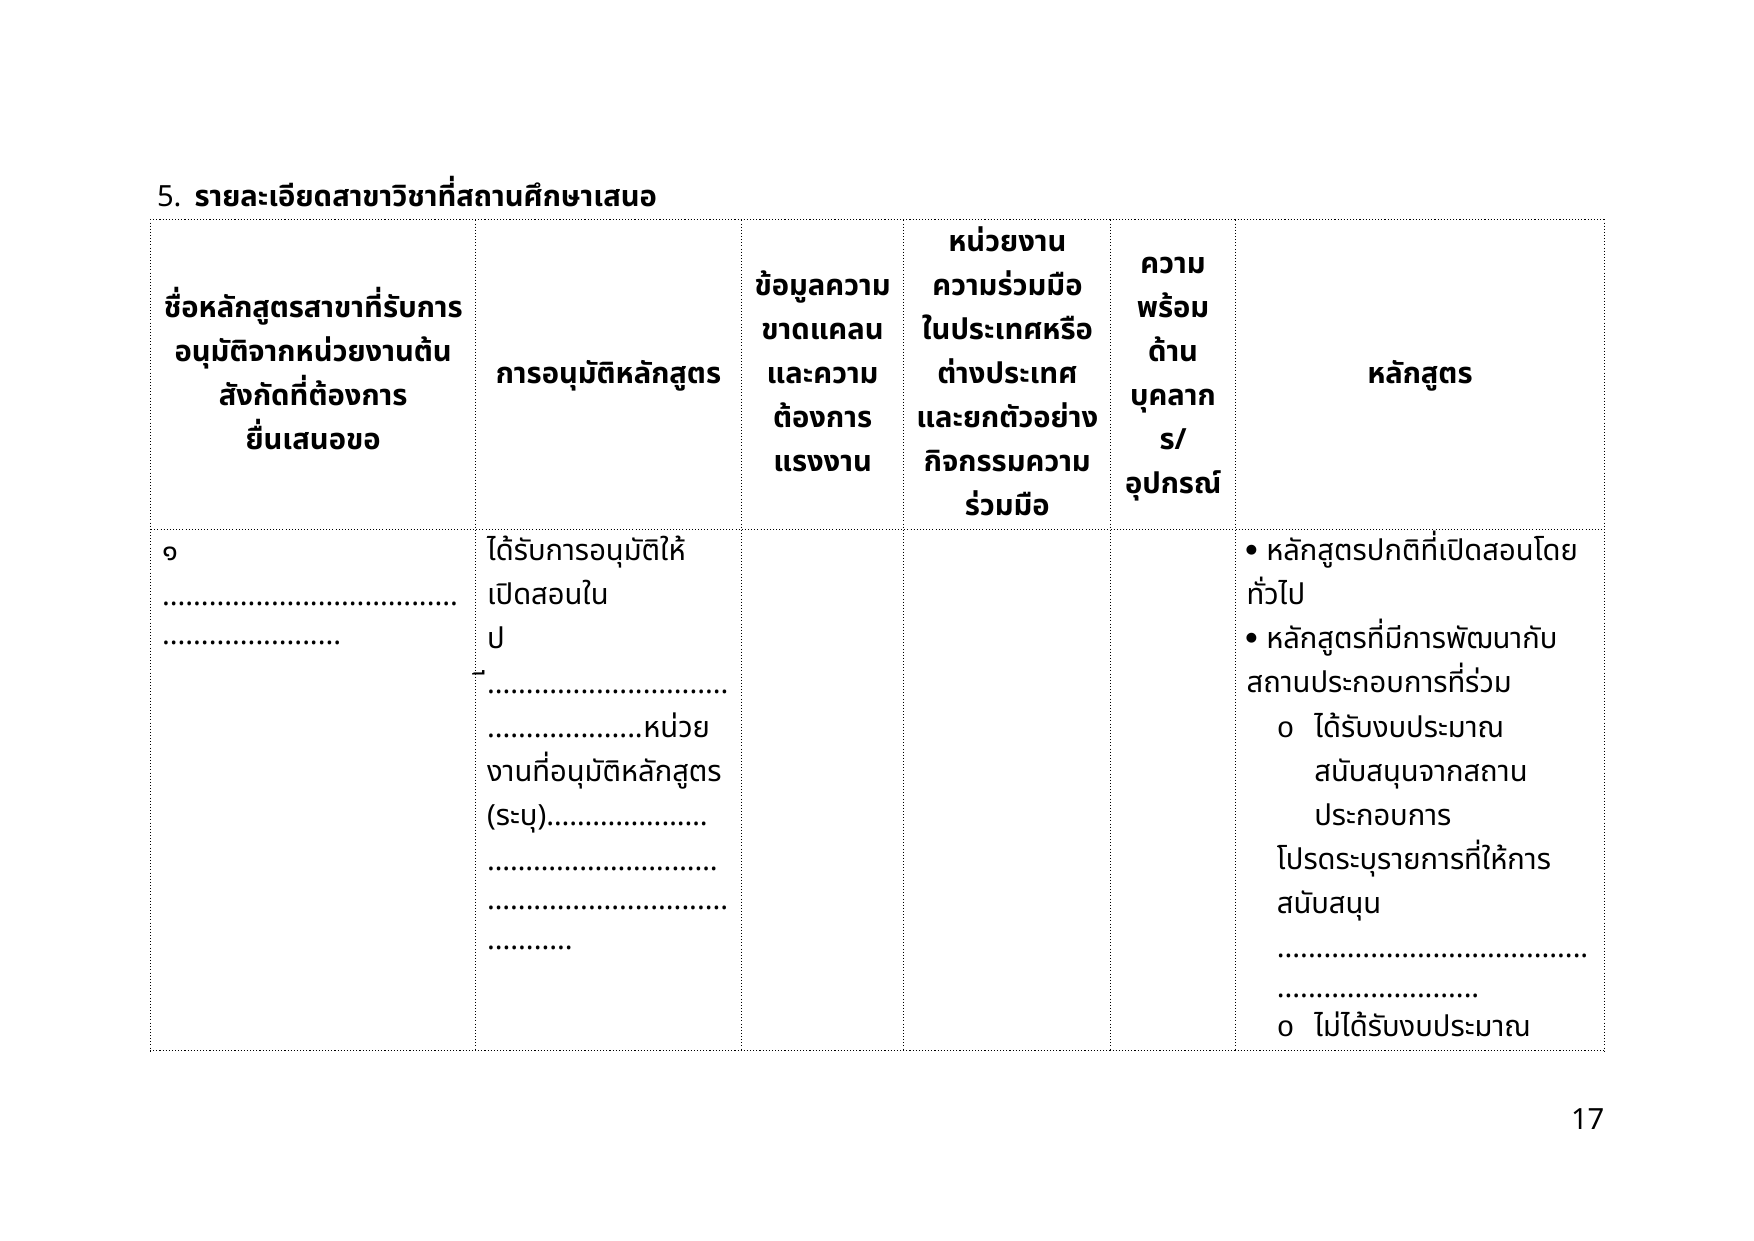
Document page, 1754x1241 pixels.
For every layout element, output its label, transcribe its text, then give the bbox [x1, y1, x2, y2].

table_header ชื่อหลักสูตรสาขาที่รับการอนุมัติจากหน่วยงานต้นสังกัดที่ต้องการ ยื่นเสนอขอ [151, 219, 476, 529]
table_header หลักสูตร [1235, 219, 1604, 529]
table_cell [1111, 529, 1235, 1050]
table_cell ได้รับการอนุมัติให้เปิดสอนในปี...................................................หน่วยงานที่อนุมัติหลักสูตร (ระบุ)………………………………………………....................................... [476, 529, 741, 1050]
table_header การอนุมัติหลักสูตร [476, 219, 741, 529]
table_cell [741, 529, 904, 1050]
table_cell ๑............................................................. [151, 529, 476, 1050]
table_header หน่วยงาน ความร่วมมือ ในประเทศหรือต่างประเทศและยกตัวอย่างกิจกรรมความร่วมมือ [904, 219, 1111, 529]
table_cell หลักสูตรปกติที่เปิดสอนโดยทั่วไป หลักสูตรที่มีการพัฒนากับสถานประกอบการที่ร่วม ได้รับงบประมาณสนับสนุนจากสถานประกอบการ โปรดระบุรายการที่ให้การสนับสนุน .................................................................. ไม่ได้รับงบประมาณสนับสนุนจากสถานประกอบการ หลักสูตรที่มีโครงการความร่วมมือผลิตบุคลากรให้กับสถานประกอบการที่มีความชัดเจนและรับประกันการมีงานทำของผู้รับทุนหลังจบการศึกษา ระบุชื่อสถานประกอบการ.......................... (ขอให้ส่งรายละเอียดเพิ่มเติมหลักสูตรรายวิชาเพื่อการพิจารณาในเอกสารแนบ) [1235, 529, 1604, 1050]
table_header ข้อมูลความขาดแคลนและความต้องการแรงงาน [741, 219, 904, 529]
table_header ความพร้อมด้านบุคลากร/ อุปกรณ์ [1111, 219, 1235, 529]
table_cell [904, 529, 1111, 1050]
list รายละเอียดสาขาวิชาที่สถานศึกษาเสนอ [157, 175, 1604, 219]
